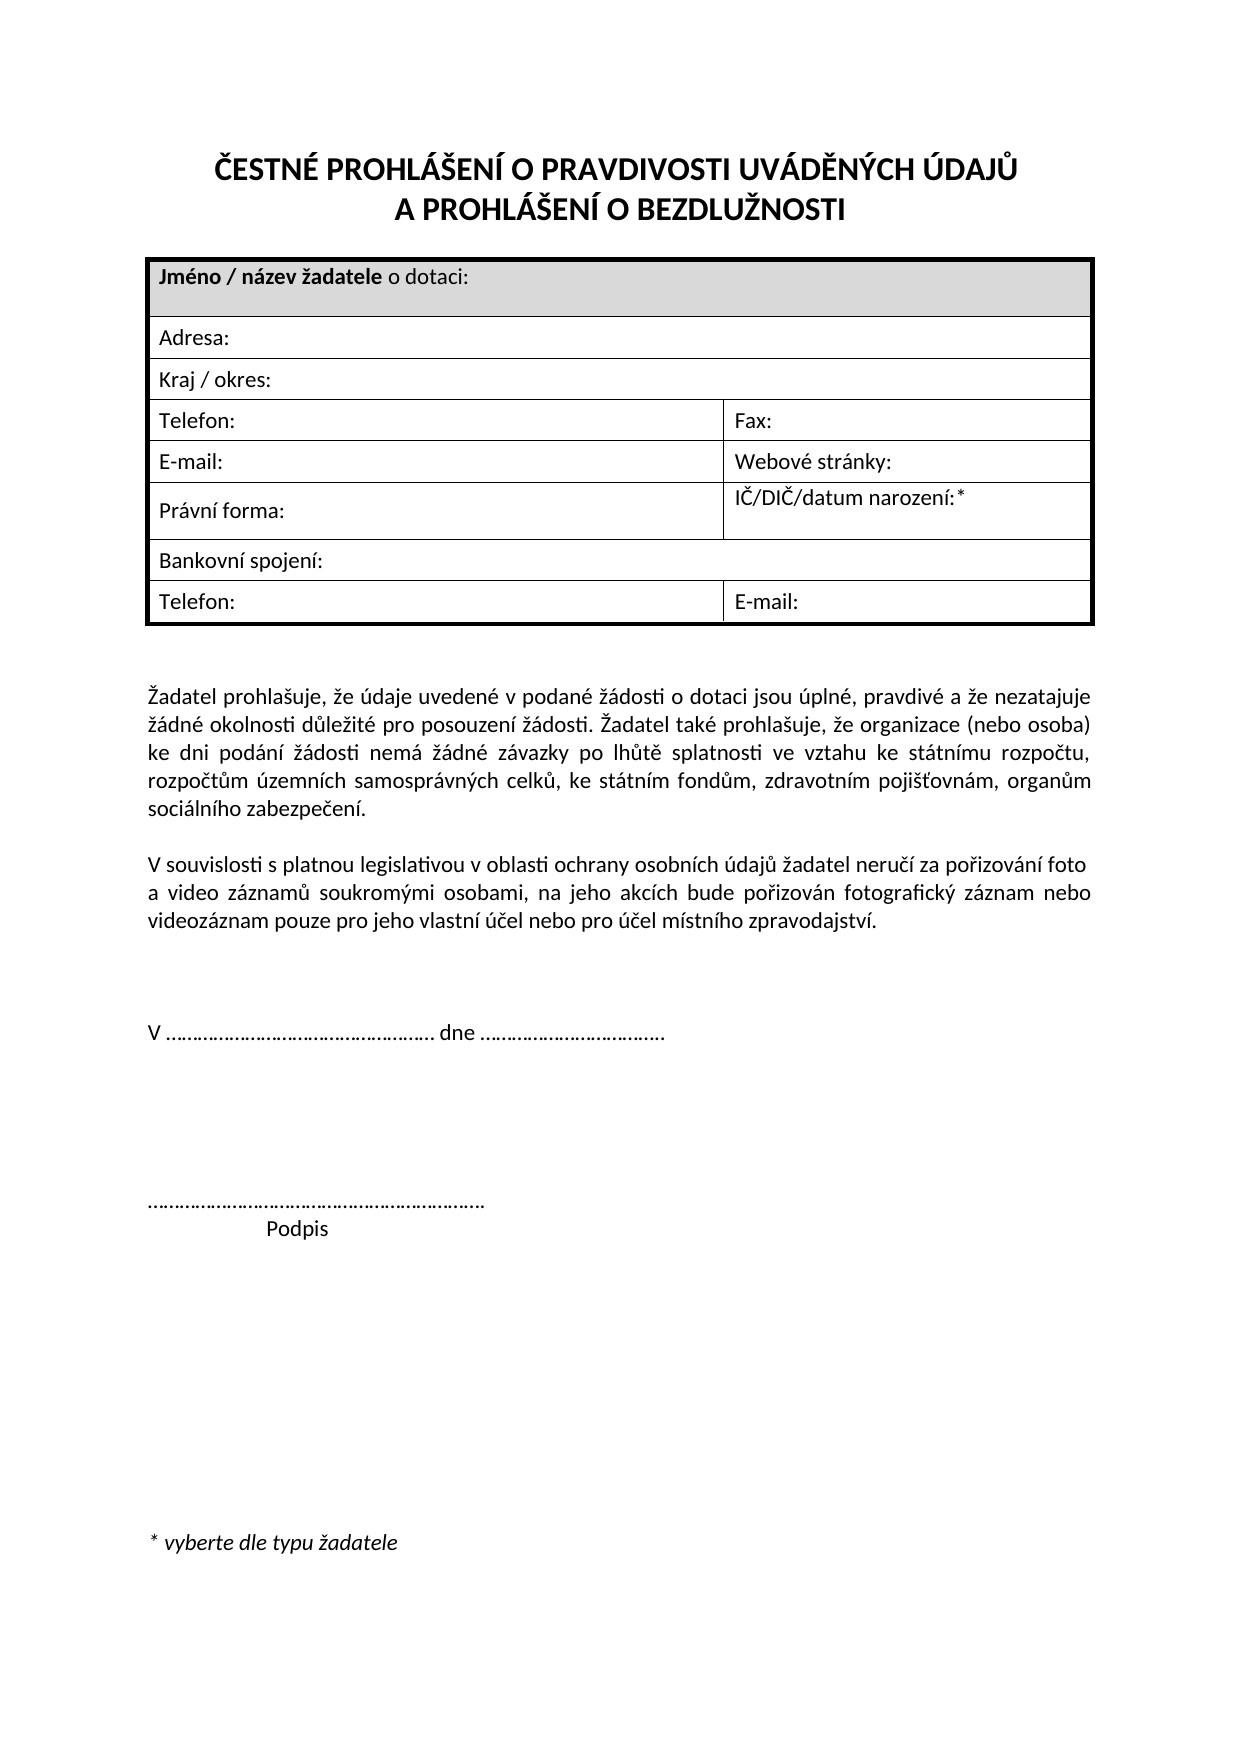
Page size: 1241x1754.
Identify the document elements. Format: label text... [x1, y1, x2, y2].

text Žadatel prohlašuje, že údaje uvedené v podané žádosti o dotaci jsou úplné, pravdivé a že nezatajuje žádné okolnosti důležité pro posouzení žádosti. Žadatel také prohlašuje, že organizace (nebo osoba) ke dni podání žádosti nemá žádné závazky po lhůtě splatnosti ve vztahu ke státnímu rozpočtu, rozpočtům územních samosprávných celků, ke státním fondům, zdravotním pojišťovnám, organům sociálního zabezpečení. [148, 682, 1093, 822]
table_cell Adresa: [150, 317, 1090, 357]
text * vyberte dle typu žadatele [148, 1528, 1093, 1557]
table_cell Webové stránky: [724, 441, 1090, 482]
table_cell Telefon: [150, 400, 723, 440]
table_cell Jméno / název žadatele o dotaci: [150, 262, 1090, 316]
table_cell Právní forma: [150, 483, 723, 539]
table_cell Bankovní spojení: [150, 540, 1090, 580]
table_cell IČ/DIČ/datum narození:* [724, 483, 1090, 539]
text Podpis [148, 1214, 1093, 1242]
table_cell Kraj / okres: [150, 359, 1090, 399]
text V souvislosti s platnou legislativou v oblasti ochrany osobních údajů žadatel neručí za pořizování foto a video záznamů soukromými osobami, na jeho akcích bude pořizován fotografický záznam nebo videozáznam pouze pro jeho vlastní účel nebo pro účel místního zpravodajství. [148, 850, 1093, 934]
text ………………………………………………………. [148, 1186, 1093, 1214]
table_cell E-mail: [724, 581, 1090, 621]
table_cell Telefon: [150, 581, 723, 621]
table_cell Fax: [724, 400, 1090, 440]
table_header ČESTNÉ PROHLÁŠENÍ O PRAVDIVOSTI UVÁDĚNÝCH ÚDAJŮ A PROHLÁŠENÍ O BEZDLUŽNOSTI [148, 148, 1093, 257]
table_cell E-mail: [150, 441, 723, 482]
text V …………………………………………… dne …………………………….. [148, 1018, 1093, 1046]
